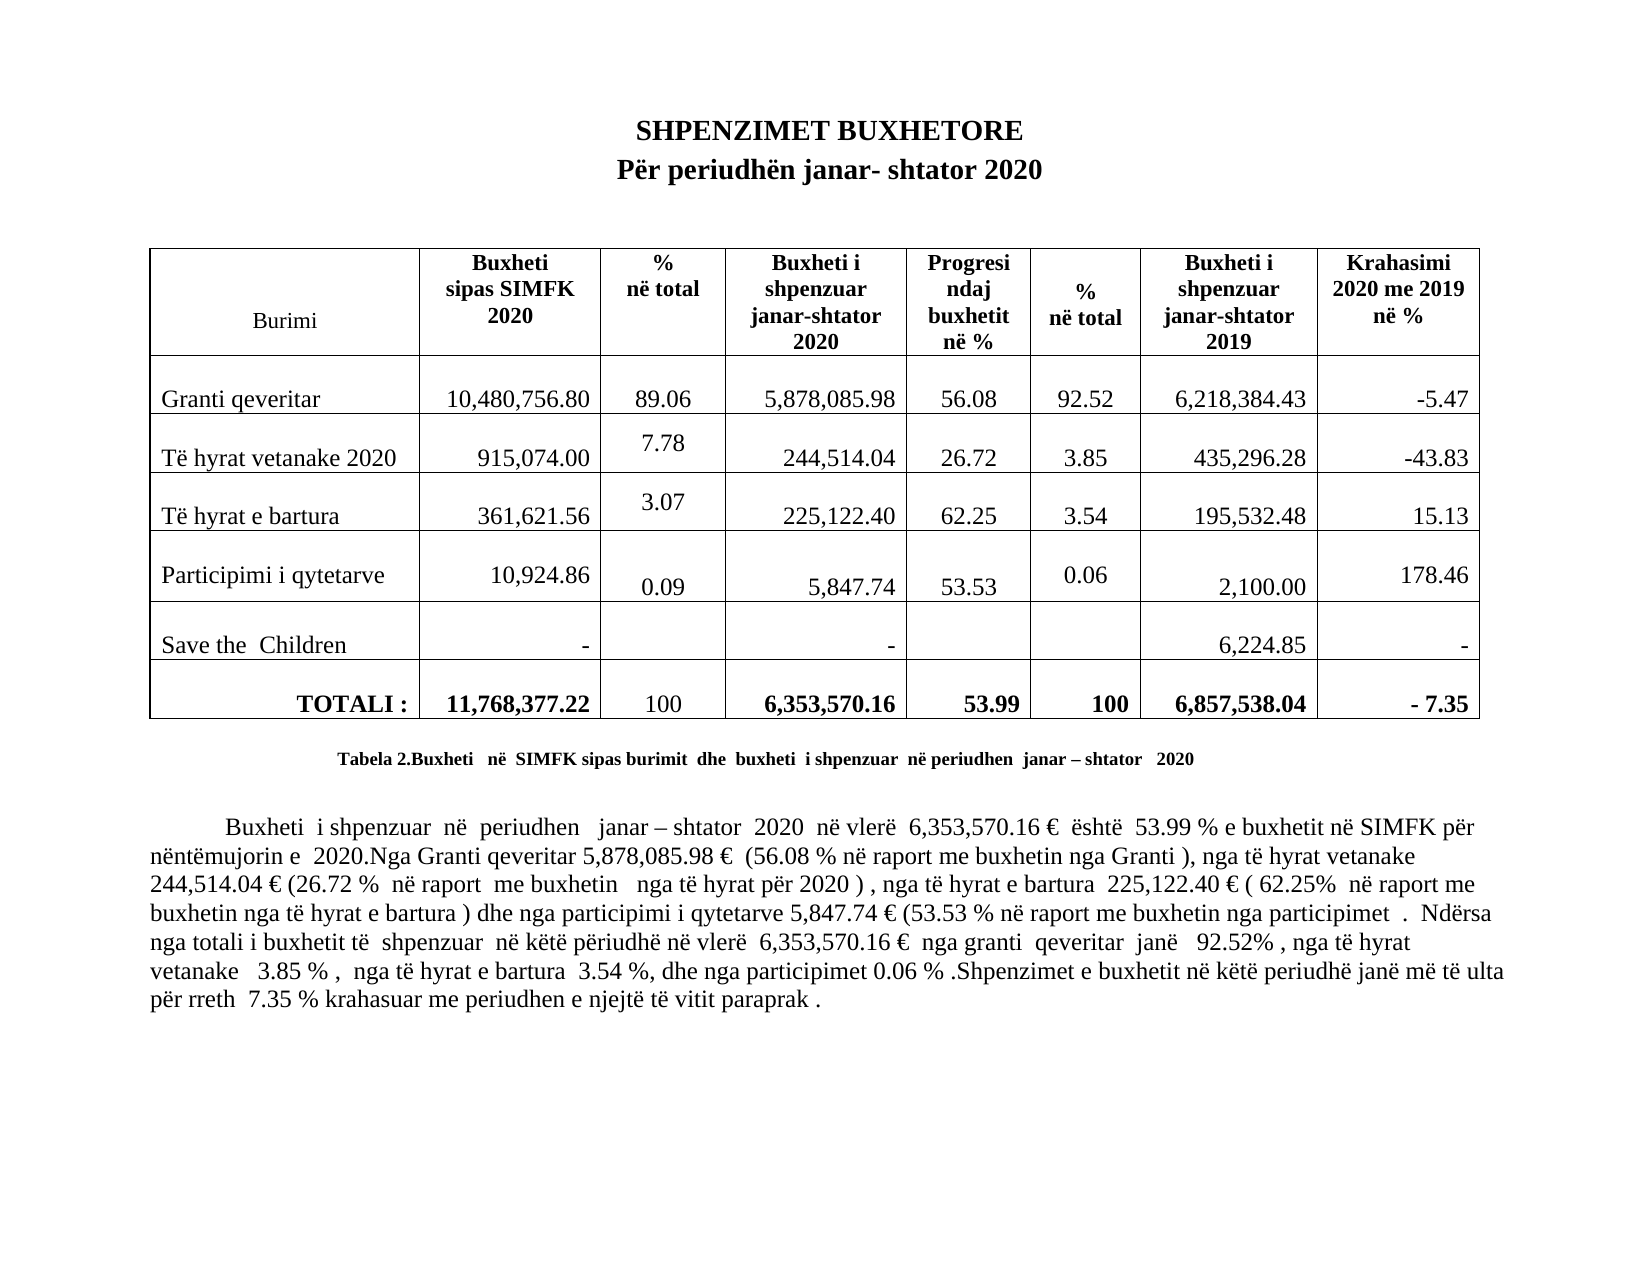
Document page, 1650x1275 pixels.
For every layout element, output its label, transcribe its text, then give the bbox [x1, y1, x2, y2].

text Për periudhën janar- shtator 2020 [150, 152, 1509, 186]
table_cell 53.99 [907, 660, 1030, 718]
table_cell Të hyrat vetanake 2020 [151, 414, 419, 472]
table_cell 361,621.56 [420, 473, 600, 530]
table_cell Participimi i qytetarve [151, 531, 419, 601]
table_cell 100 [1031, 660, 1140, 718]
table_header Buxheti sipas SIMFK 2020 [420, 249, 600, 354]
table_cell 5,847.74 [726, 531, 906, 601]
table_cell 0.06 [1031, 531, 1140, 601]
table_cell 6,353,570.16 [726, 660, 906, 718]
table_cell 6,857,538.04 [1141, 660, 1317, 718]
table_cell 26.72 [907, 414, 1030, 472]
table_cell 10,924.86 [420, 531, 600, 601]
table_cell 0.09 [601, 531, 725, 601]
table_cell 7.78 [601, 414, 725, 472]
table_cell 435,296.28 [1141, 414, 1317, 472]
table_cell 2,100.00 [1141, 531, 1317, 601]
table_cell - 7.35 [1318, 660, 1479, 718]
table_header % në total [1031, 249, 1140, 354]
table_cell [1031, 602, 1140, 659]
table_cell [907, 602, 1030, 659]
table_cell 244,514.04 [726, 414, 906, 472]
table_cell 195,532.48 [1141, 473, 1317, 530]
table_cell 62.25 [907, 473, 1030, 530]
table_cell 100 [601, 660, 725, 718]
table_cell 3.07 [601, 473, 725, 530]
table_header Progresi ndaj buxhetit në % [907, 249, 1030, 354]
table_cell 6,218,384.43 [1141, 356, 1317, 413]
table_header Buxheti i shpenzuar janar-shtator 2020 [726, 249, 906, 354]
table_cell 915,074.00 [420, 414, 600, 472]
table_cell 92.52 [1031, 356, 1140, 413]
table_cell 6,224.85 [1141, 602, 1317, 659]
table_cell 5,878,085.98 [726, 356, 906, 413]
table_header Buxheti i shpenzuar janar-shtator 2019 [1141, 249, 1317, 354]
table_cell 56.08 [907, 356, 1030, 413]
table_cell 89.06 [601, 356, 725, 413]
table_cell 225,122.40 [726, 473, 906, 530]
table_cell - [726, 602, 906, 659]
table_cell 3.54 [1031, 473, 1140, 530]
text Tabela 2.Buxheti në SIMFK sipas burimit dhe buxheti i shpenzuar në periudhen janar – shtator 2020 [150, 747, 1509, 769]
table_cell -5.47 [1318, 356, 1479, 413]
table_cell - [420, 602, 600, 659]
table_header % në total [601, 249, 725, 354]
table_cell [601, 602, 725, 659]
text SHPENZIMET BUXHETORE [150, 113, 1509, 147]
text Buxheti i shpenzuar në periudhen janar – shtator 2020 në vlerë 6,353,570.16 € është 53.99 % e buxhetit në SIMFK për nëntëmujorin e 2020.Nga Granti qeveritar 5,878,085.98 € (56.08 % në raport me buxhetin nga Granti ), nga të hyrat vetanake 244,514.04 € (26.72 % në raport me buxhetin nga të hyrat për 2020 ) , nga të hyrat e bartura 225,122.40 € ( 62.25% në raport me buxhetin nga të hyrat e bartura ) dhe nga participimi i qytetarve 5,847.74 € (53.53 % në raport me buxhetin nga participimet . Ndërsa nga totali i buxhetit të shpenzuar në këtë përiudhë në vlerë 6,353,570.16 € nga granti qeveritar janë 92.52% , nga të hyrat vetanake 3.85 % , nga të hyrat e bartura 3.54 %, dhe nga participimet 0.06 % .Shpenzimet e buxhetit në këtë periudhë janë më të ulta për rreth 7.35 % krahasuar me periudhen e njejtë të vitit paraprak . [150, 812, 1509, 1013]
table_header Burimi [151, 249, 419, 354]
table_cell - [1318, 602, 1479, 659]
table_cell 178.46 [1318, 531, 1479, 601]
table_cell Granti qeveritar [151, 356, 419, 413]
table_cell 10,480,756.80 [420, 356, 600, 413]
table_header Krahasimi 2020 me 2019 në % [1318, 249, 1479, 354]
table_cell Save the Children [151, 602, 419, 659]
table_cell 11,768,377.22 [420, 660, 600, 718]
table_cell 53.53 [907, 531, 1030, 601]
table_cell 15.13 [1318, 473, 1479, 530]
table_cell Të hyrat e bartura [151, 473, 419, 530]
table_cell -43.83 [1318, 414, 1479, 472]
table_cell TOTALI : [151, 660, 419, 718]
table_cell 3.85 [1031, 414, 1140, 472]
